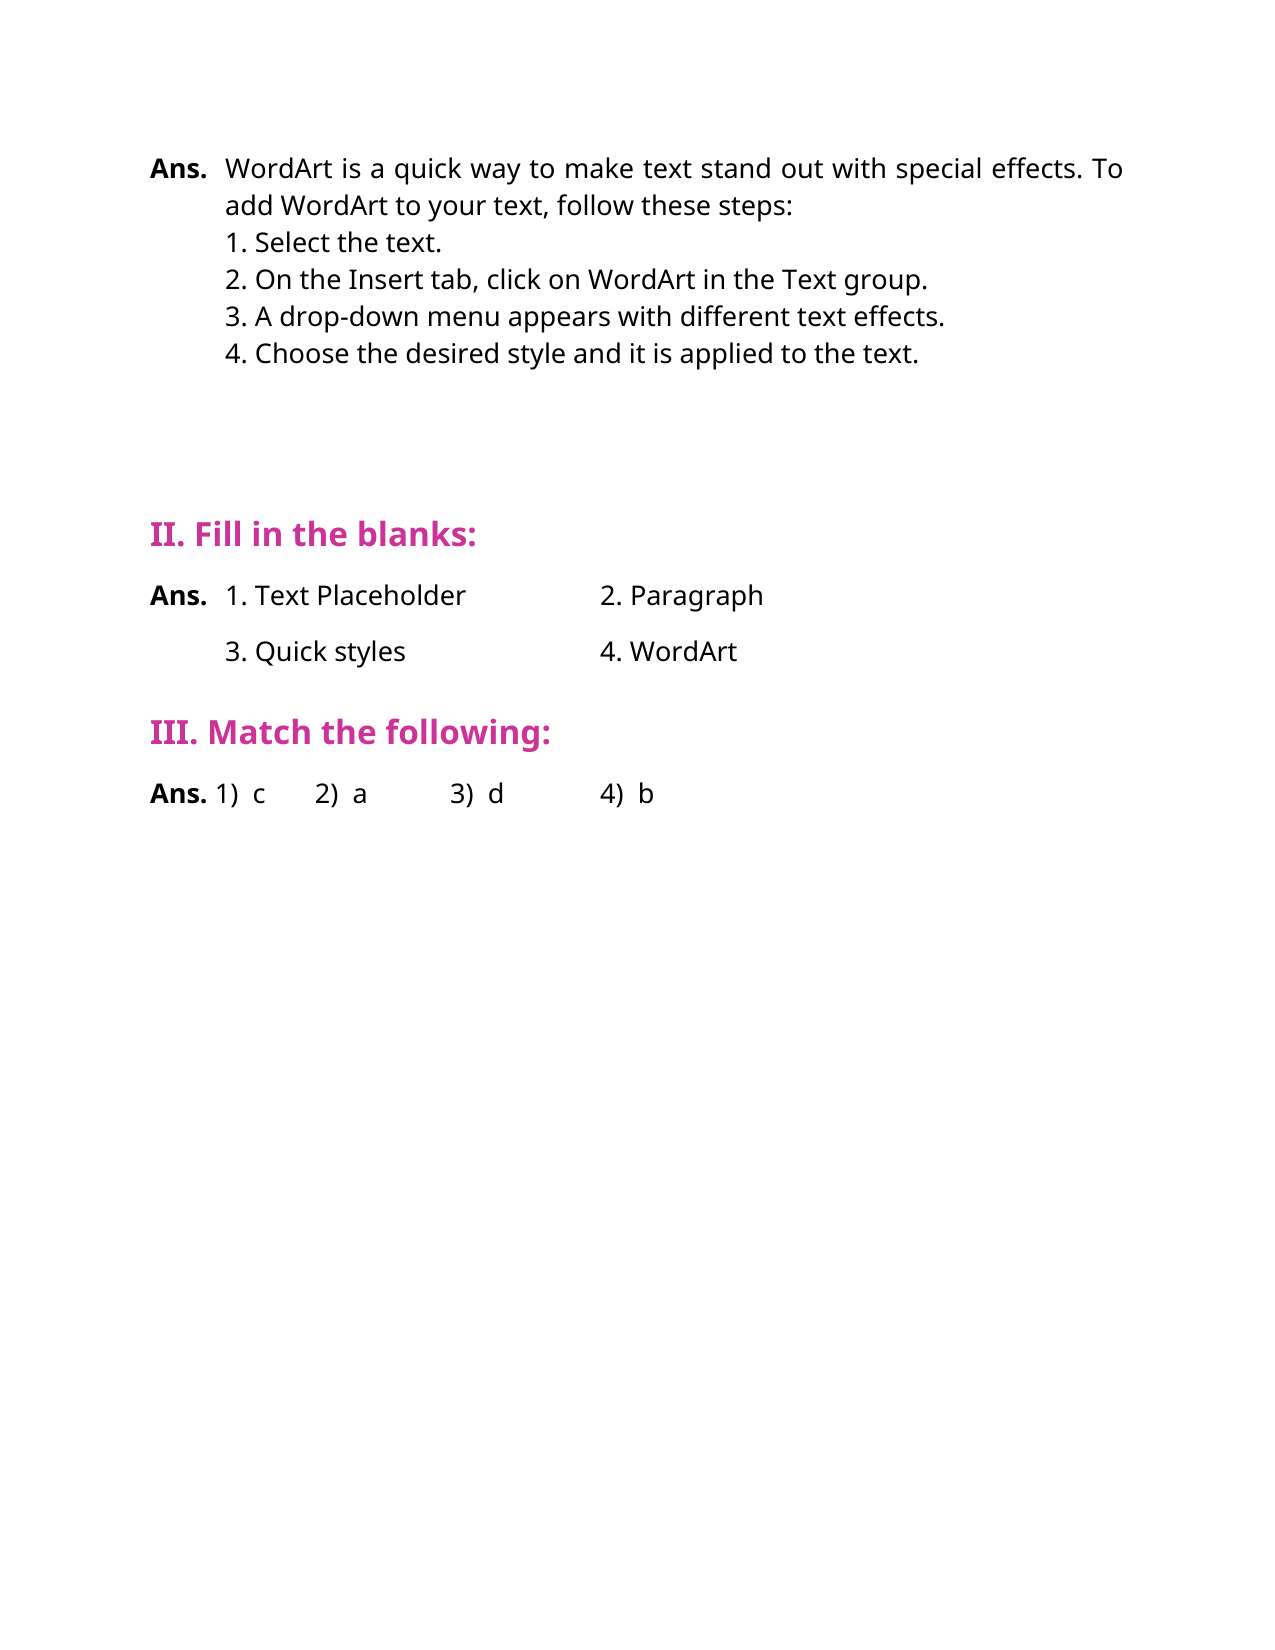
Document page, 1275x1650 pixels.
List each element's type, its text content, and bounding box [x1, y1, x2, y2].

text 3. Quick styles 4. WordArt [150, 633, 1125, 669]
text Ans. 1. Text Placeholder 2. Paragraph [150, 576, 1125, 613]
text 3. A drop-down menu appears with different text effects. [150, 297, 1125, 334]
text 2. On the Insert tab, click on WordArt in the Text group. [150, 261, 1125, 297]
text Ans. 1) c 2) a 3) d 4) b [150, 774, 1125, 811]
text III. Match the following: [150, 709, 1125, 754]
text II. Fill in the blanks: [150, 511, 1125, 556]
text 1. Select the text. [150, 224, 1125, 261]
text Ans. WordArt is a quick way to make text stand out with special effects. To add WordArt to your text, follow these steps: [150, 150, 1125, 224]
text 4. Choose the desired style and it is applied to the text. [150, 334, 1125, 371]
